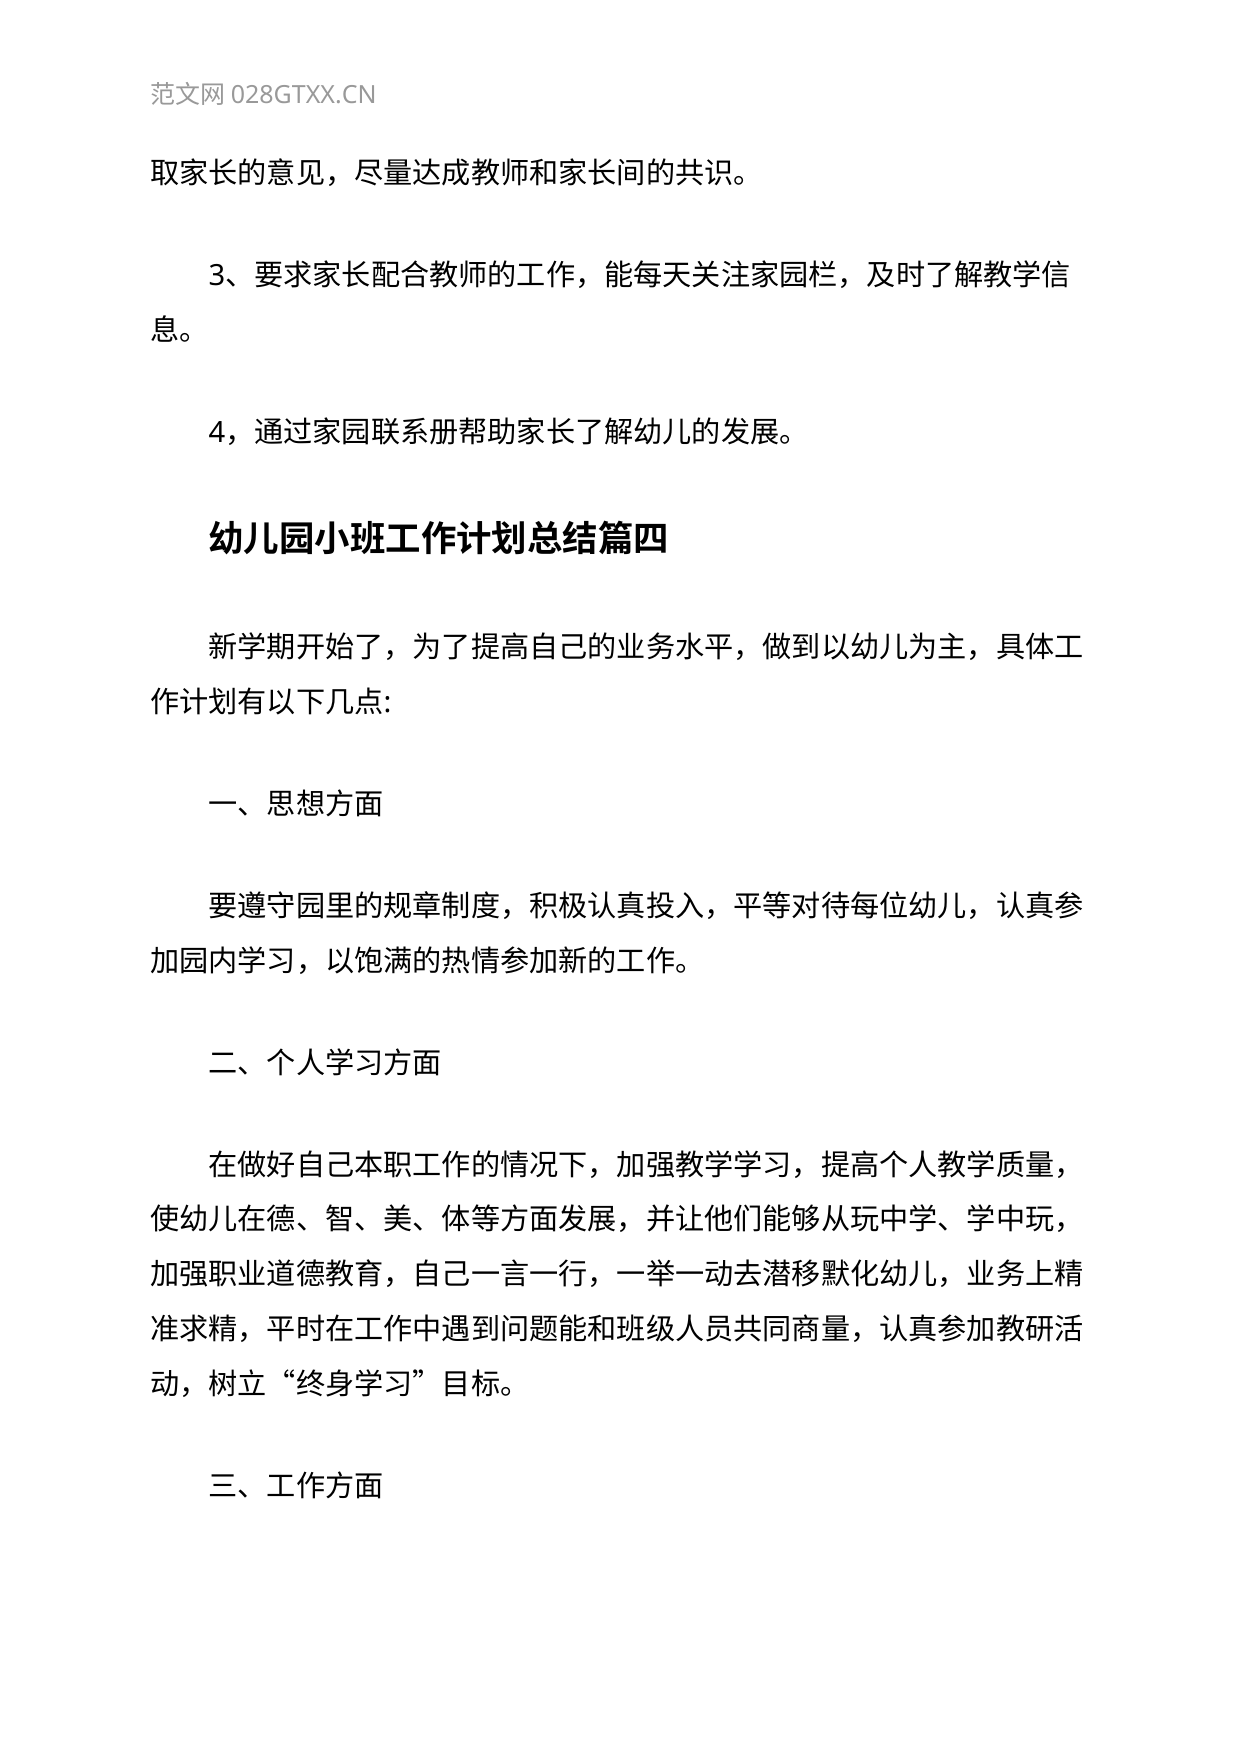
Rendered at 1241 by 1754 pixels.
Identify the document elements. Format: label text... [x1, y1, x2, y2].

text 幼儿园小班工作计划总结篇四 [150, 511, 1090, 562]
text 三、工作方面 [150, 1462, 1090, 1505]
text 4，通过家园联系册帮助家长了解幼儿的发展。 [150, 408, 1090, 451]
text 一、思想方面 [150, 781, 1090, 823]
text 在做好自己本职工作的情况下，加强教学学习，提高个人教学质量，使幼儿在德、智、美、体等方面发展，并让他们能够从玩中学、学中玩，加强职业道德教育，自己一言一行，一举一动去潜移默化幼儿，业务上精准求精，平时在工作中遇到问题能和班级人员共同商量，认真参加教研活动，树立“终身学习”目标。 [150, 1141, 1090, 1403]
text 要遵守园里的规章制度，积极认真投入，平等对待每位幼儿，认真参加园内学习，以饱满的热情参加新的工作。 [150, 883, 1090, 980]
text 二、个人学习方面 [150, 1039, 1090, 1082]
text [150, 150, 1090, 192]
text 3、要求家长配合教师的工作，能每天关注家园栏，及时了解教学信息。 [150, 252, 1090, 349]
text 新学期开始了，为了提高自己的业务水平，做到以幼儿为主，具体工作计划有以下几点: [150, 624, 1090, 721]
